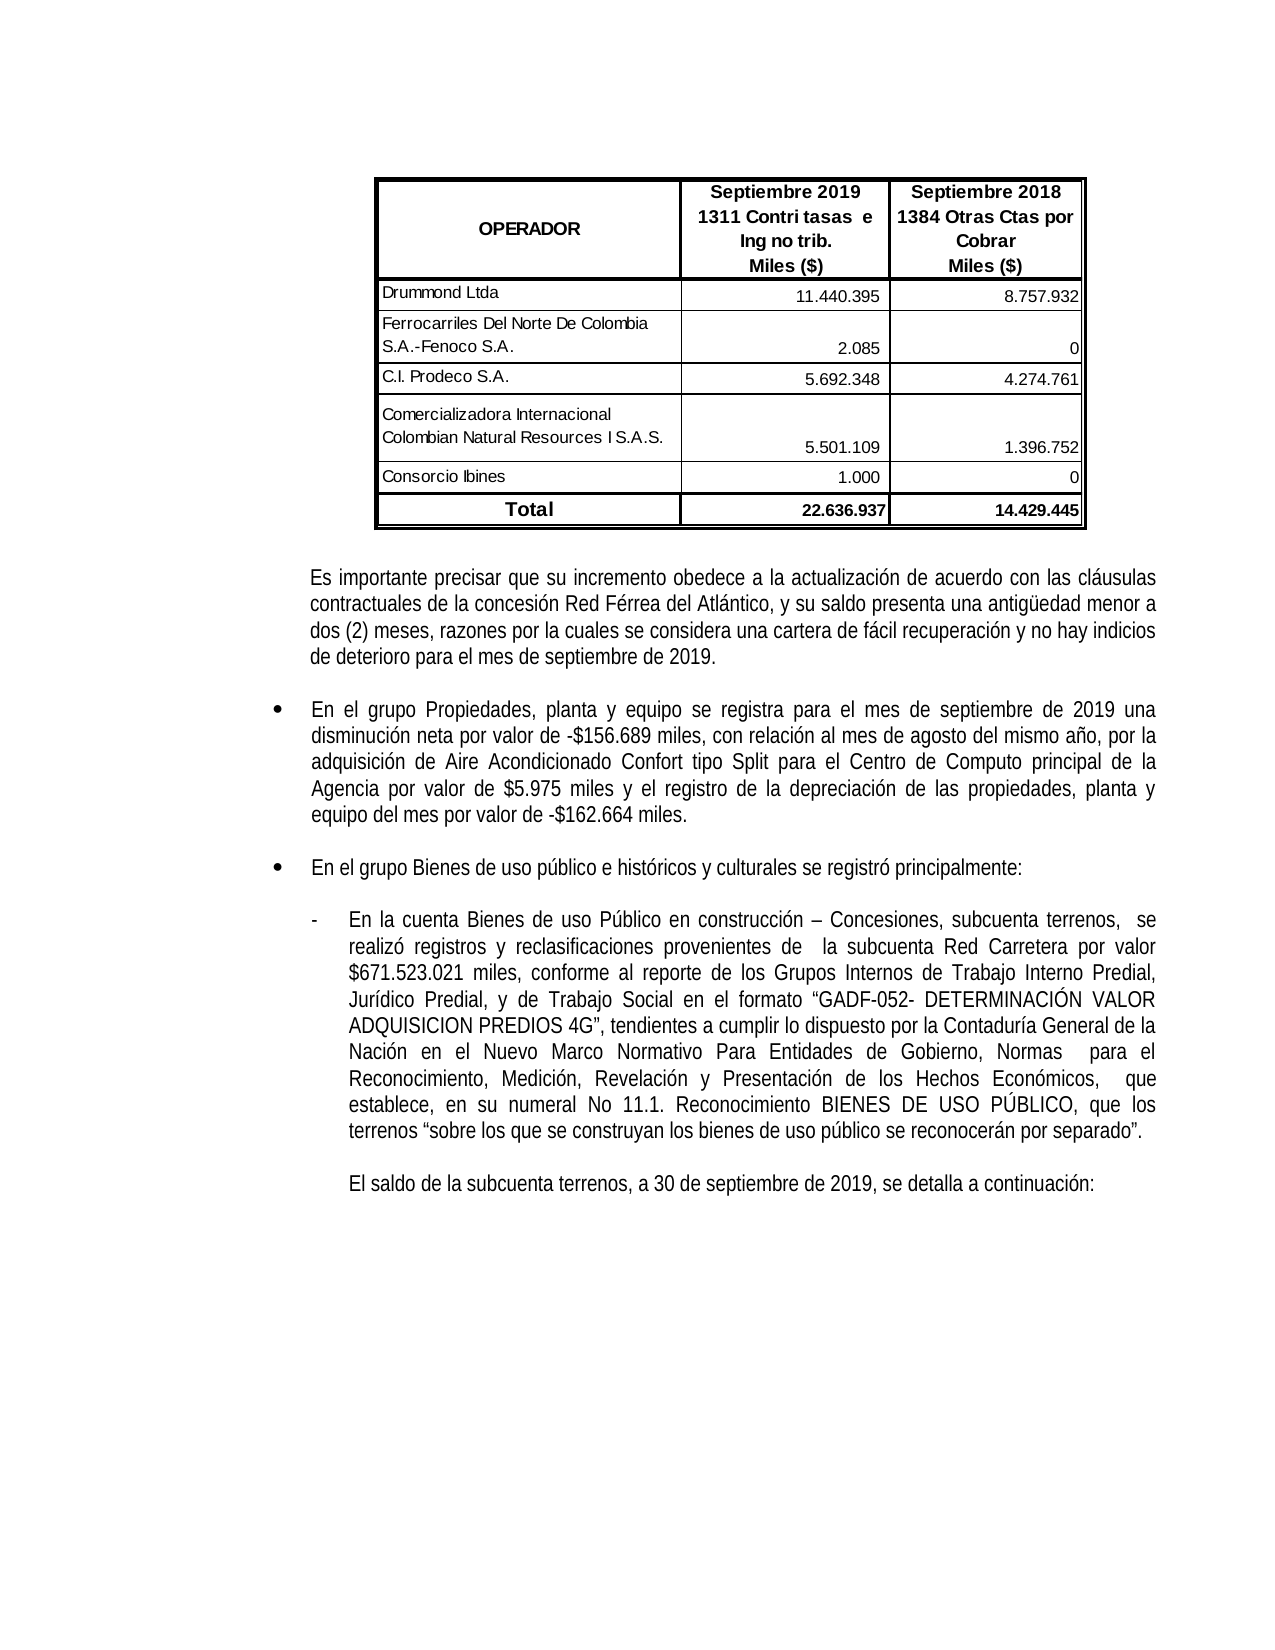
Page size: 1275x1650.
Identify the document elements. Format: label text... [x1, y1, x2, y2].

list En la cuenta Bienes de uso Público en construcción – Concesiones, subcuenta terrenos, se realizó registros y reclasificaciones provenientes de la subcuenta Red Carretera por valor $671.523.021 miles, conforme al reporte de los Grupos Internos de Trabajo Interno Predial, Jurídico Predial, y de Trabajo Social en el formato “GADF-052- DETERMINACIÓN VALOR ADQUISICION PREDIOS 4G”, tendientes a cumplir lo dispuesto por la Contaduría General de la Nación en el Nuevo Marco Normativo Para Entidades de Gobierno, Normas para el Reconocimiento, Medición, Revelación y Presentación de los Hechos Económicos, que establece, en su numeral No 11.1. Reconocimiento BIENES DE USO PÚBLICO, que los terrenos “sobre los que se construyan los bienes de uso público se reconocerán por separado”. [311, 906, 1157, 1144]
list En el grupo Propiedades, planta y equipo se registra para el mes de septiembre de 2019 una disminución neta por valor de -$156.689 miles, con relación al mes de agosto del mismo año, por la adquisición de Aire Acondicionado Confort tipo Split para el Centro de Computo principal de la Agencia por valor de $5.975 miles y el registro de la depreciación de las propiedades, planta y equipo del mes por valor de -$162.664 miles. [274, 696, 1157, 827]
text Es importante precisar que su incremento obedece a la actualización de acuerdo con las cláusulas contractuales de la concesión Red Férrea del Atlántico, y su saldo presenta una antigüedad menor a dos (2) meses, razones por la cuales se considera una cartera de fácil recuperación y no hay indicios de deterioro para el mes de septiembre de 2019. [310, 564, 1157, 669]
list En el grupo Bienes de uso público e históricos y culturales se registró principalmente: [274, 854, 1157, 880]
list El saldo de la subcuenta terrenos, a 30 de septiembre de 2019, se detalla a continuación: [349, 1170, 1157, 1196]
